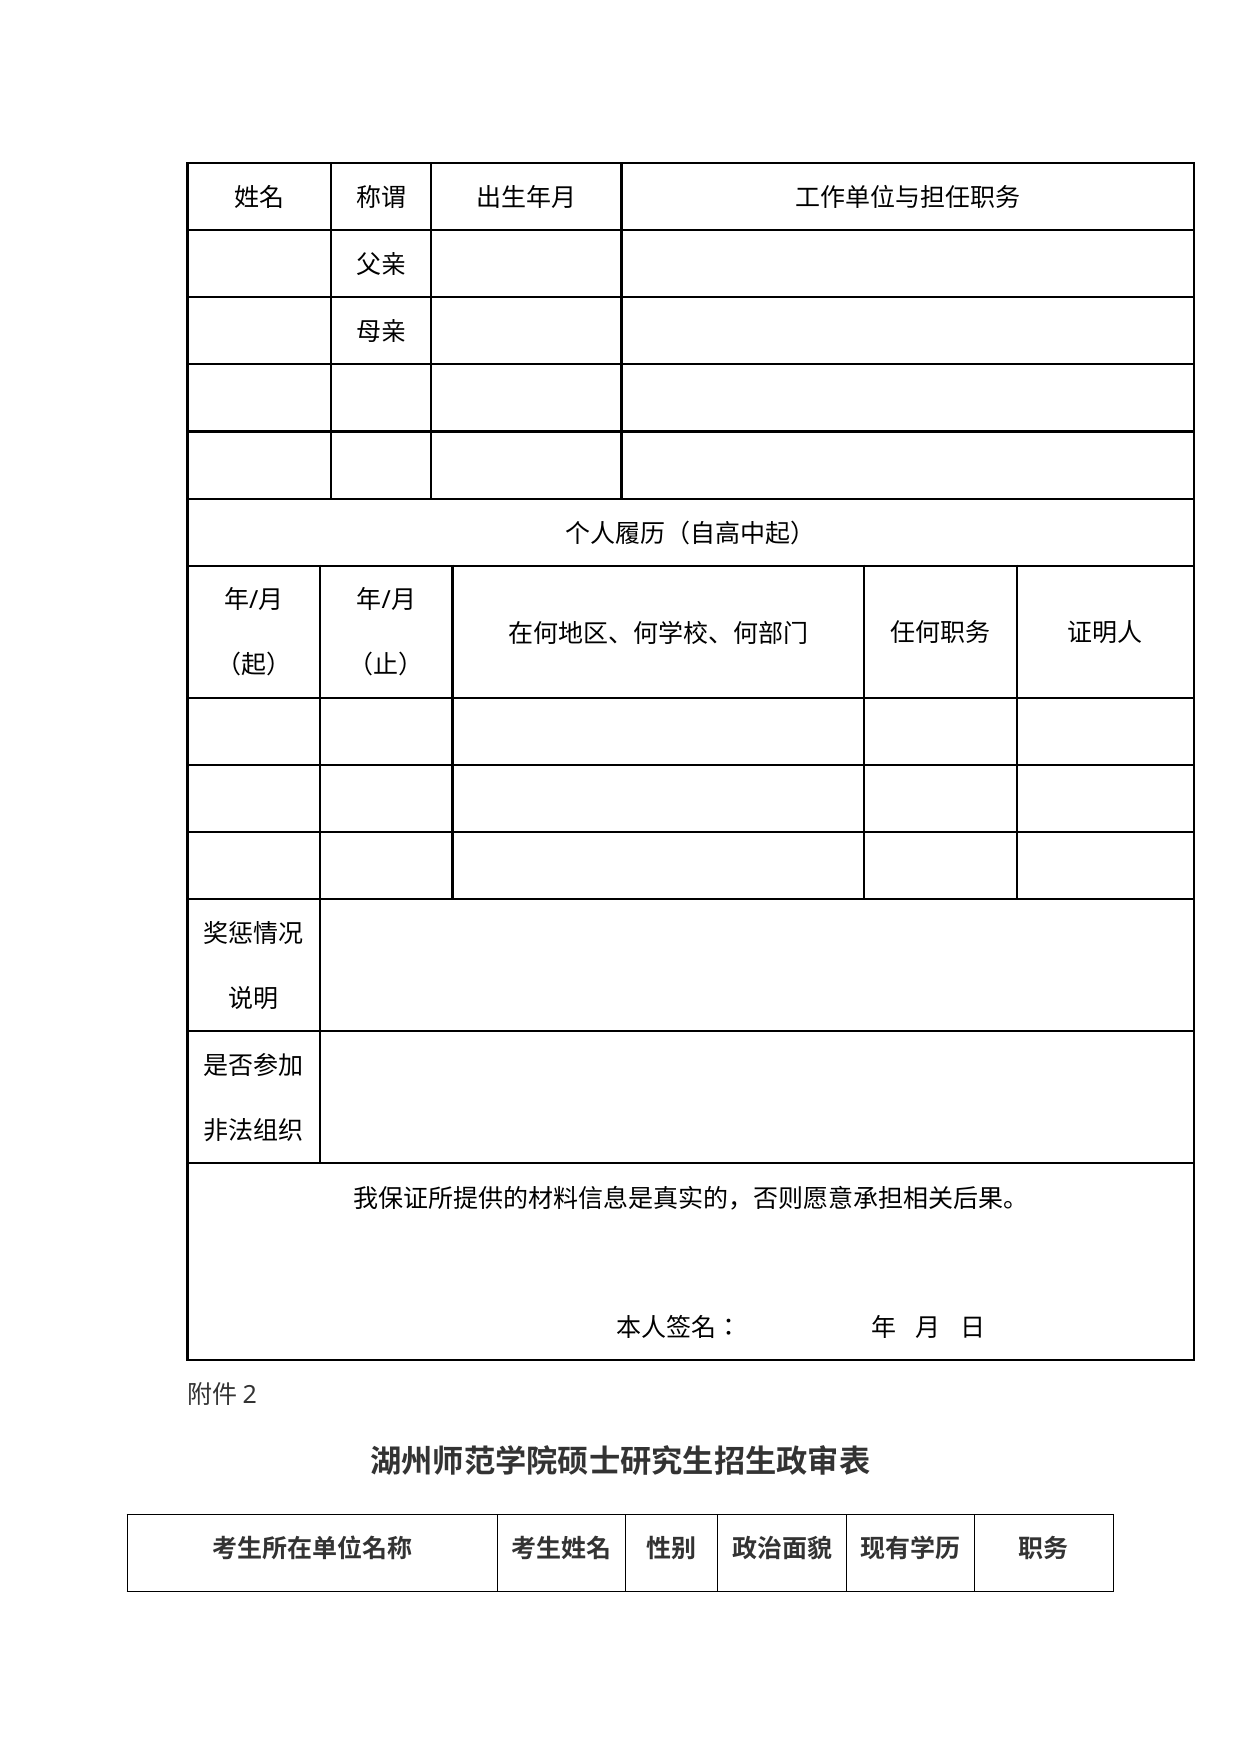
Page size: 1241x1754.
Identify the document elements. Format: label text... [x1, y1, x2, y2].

table_cell 工作单位与担任职务 [623, 164, 1193, 229]
table_cell 在何地区、何学校、何部门 [454, 567, 863, 697]
table_cell [321, 699, 451, 764]
table_cell [432, 365, 620, 430]
table_cell [1018, 766, 1193, 831]
table_cell [432, 231, 620, 296]
table_header 现有学历 [847, 1515, 974, 1591]
table_cell [623, 231, 1193, 296]
table_cell [1018, 699, 1193, 764]
table_cell 证明人 [1018, 567, 1193, 697]
table_cell [454, 699, 863, 764]
table_cell [623, 298, 1193, 363]
table_cell [321, 900, 1193, 1030]
table_cell [321, 766, 451, 831]
table_cell [432, 298, 620, 363]
table_header 性别 [626, 1515, 717, 1591]
table_cell [432, 433, 620, 497]
table_cell 父亲 [332, 231, 430, 296]
table_cell [189, 433, 330, 497]
table_cell 称谓 [332, 164, 430, 229]
table_cell [189, 231, 330, 296]
table_cell [189, 699, 319, 764]
table_header 政治面貌 [718, 1515, 846, 1591]
table_cell [321, 1032, 1193, 1162]
table_cell [1018, 833, 1193, 898]
table_cell [865, 766, 1016, 831]
table_cell [865, 699, 1016, 764]
table_cell [454, 766, 863, 831]
table_header 考生姓名 [498, 1515, 625, 1591]
table_cell 任何职务 [865, 567, 1016, 697]
table_cell 年/月（起） [189, 567, 319, 697]
table_cell 年/月（止） [321, 567, 451, 697]
table_header 考生所在单位名称 [128, 1515, 497, 1591]
table_cell [189, 833, 319, 898]
table_cell 母亲 [332, 298, 430, 363]
table_cell [321, 833, 451, 898]
table_cell [189, 298, 330, 363]
table_cell 是否参加非法组织 [189, 1032, 319, 1162]
table_cell [332, 365, 430, 430]
table_cell [865, 833, 1016, 898]
table_cell [454, 833, 863, 898]
table_cell 奖惩情况说明 [189, 900, 319, 1030]
table_header 职务（称） [975, 1515, 1113, 1591]
table_cell 个人履历（自高中起） [189, 500, 1193, 564]
table_cell [189, 365, 330, 430]
table_cell [189, 766, 319, 831]
table_cell 姓名 [189, 164, 330, 229]
table_cell [332, 433, 430, 497]
table_cell 出生年月 [432, 164, 620, 229]
text 湖州师范学院硕士研究生招生政审表 [187, 1426, 1053, 1491]
table_cell [623, 365, 1193, 430]
table_cell 我保证所提供的材料信息是真实的，否则愿意承担相关后果。 本人签名： 年 月 日 [189, 1164, 1193, 1359]
text 附件2 [187, 1361, 1015, 1426]
table_cell [623, 433, 1193, 497]
